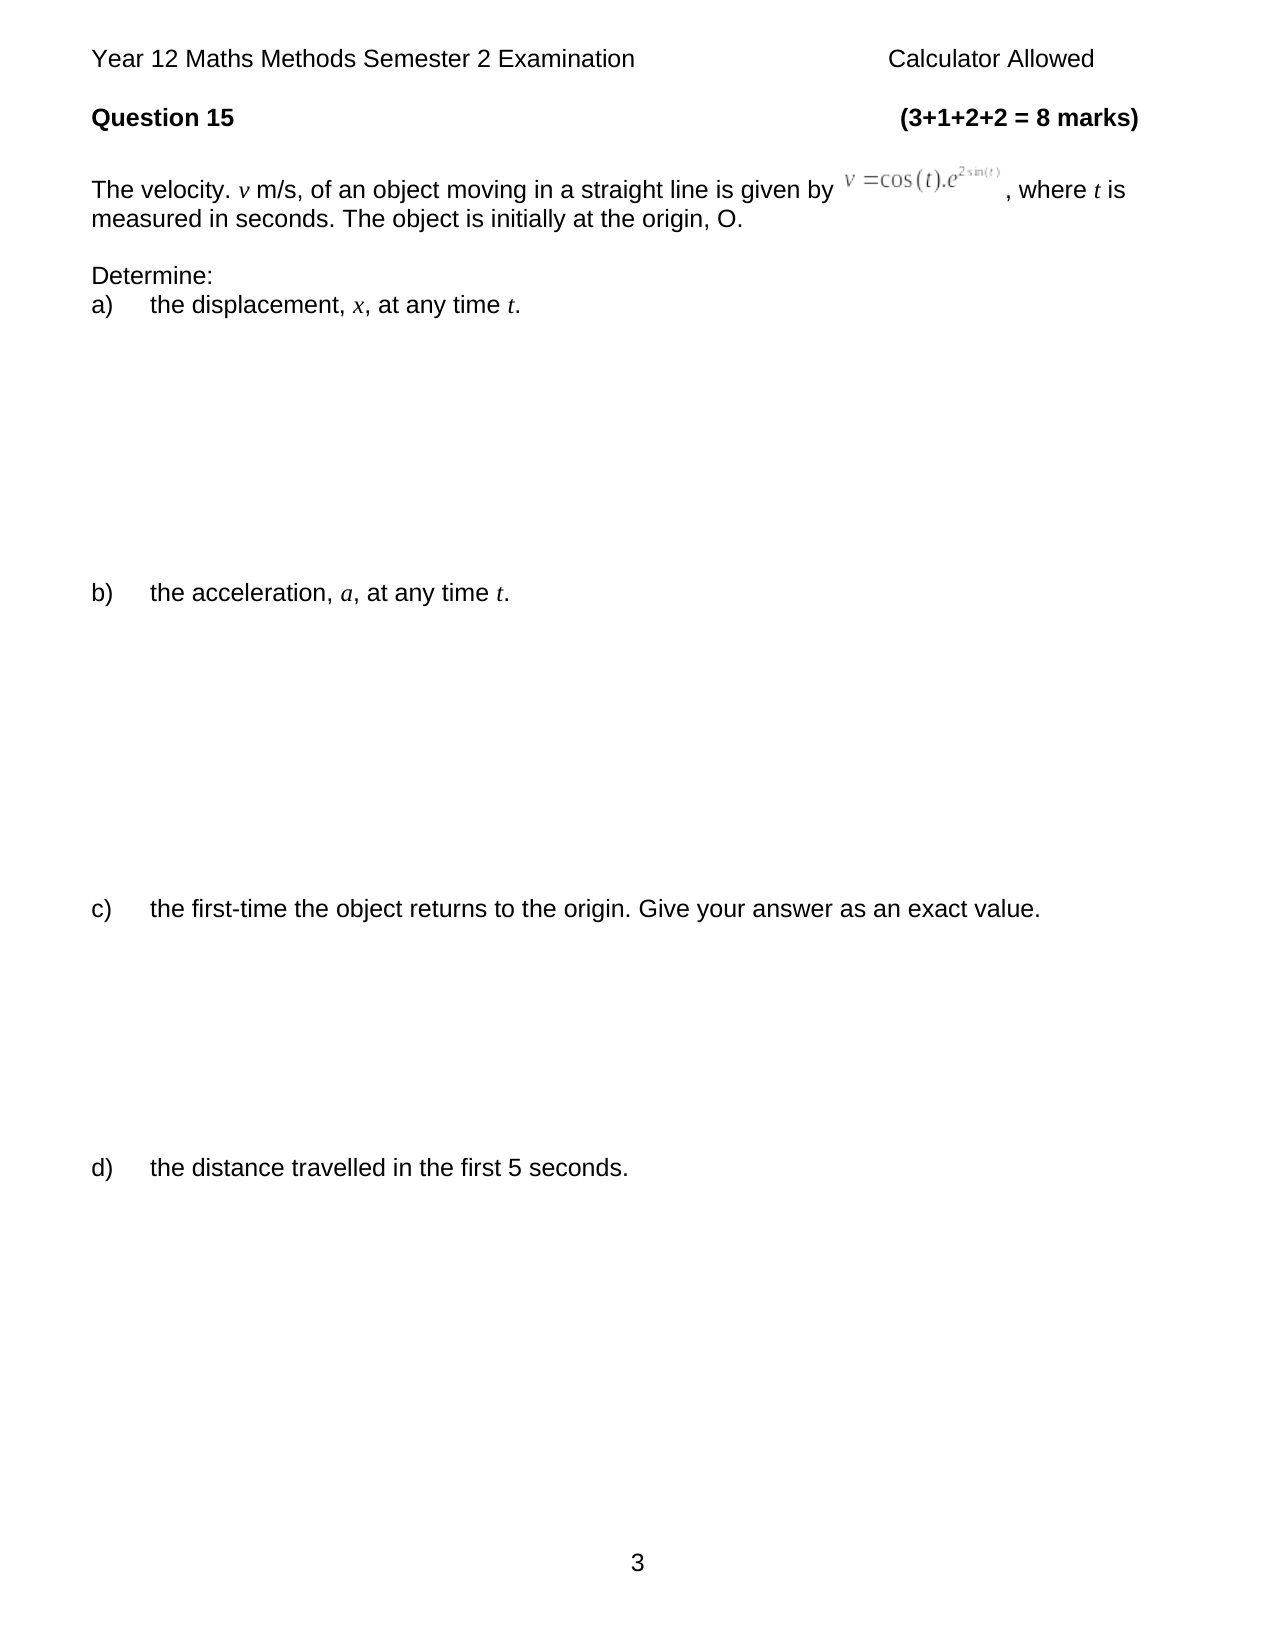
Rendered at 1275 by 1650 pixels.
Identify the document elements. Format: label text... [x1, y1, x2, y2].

text The velocity. v m/s, of an object moving in a straight line is given by , where t is measured in seconds. The object is initially at the origin, O. [91, 161, 1154, 233]
text c) the first-time the object returns to the origin. Give your answer as an exact value. [91, 894, 1154, 923]
text b) the acceleration, a, at any time t. [91, 578, 1154, 607]
text Determine: [91, 261, 1154, 290]
text Question 15 (3+1+2+2 = 8 marks) [91, 103, 1169, 132]
text d) the distance travelled in the first 5 seconds. [91, 1153, 1154, 1182]
text a) the displacement, x, at any time t. [91, 290, 1154, 319]
